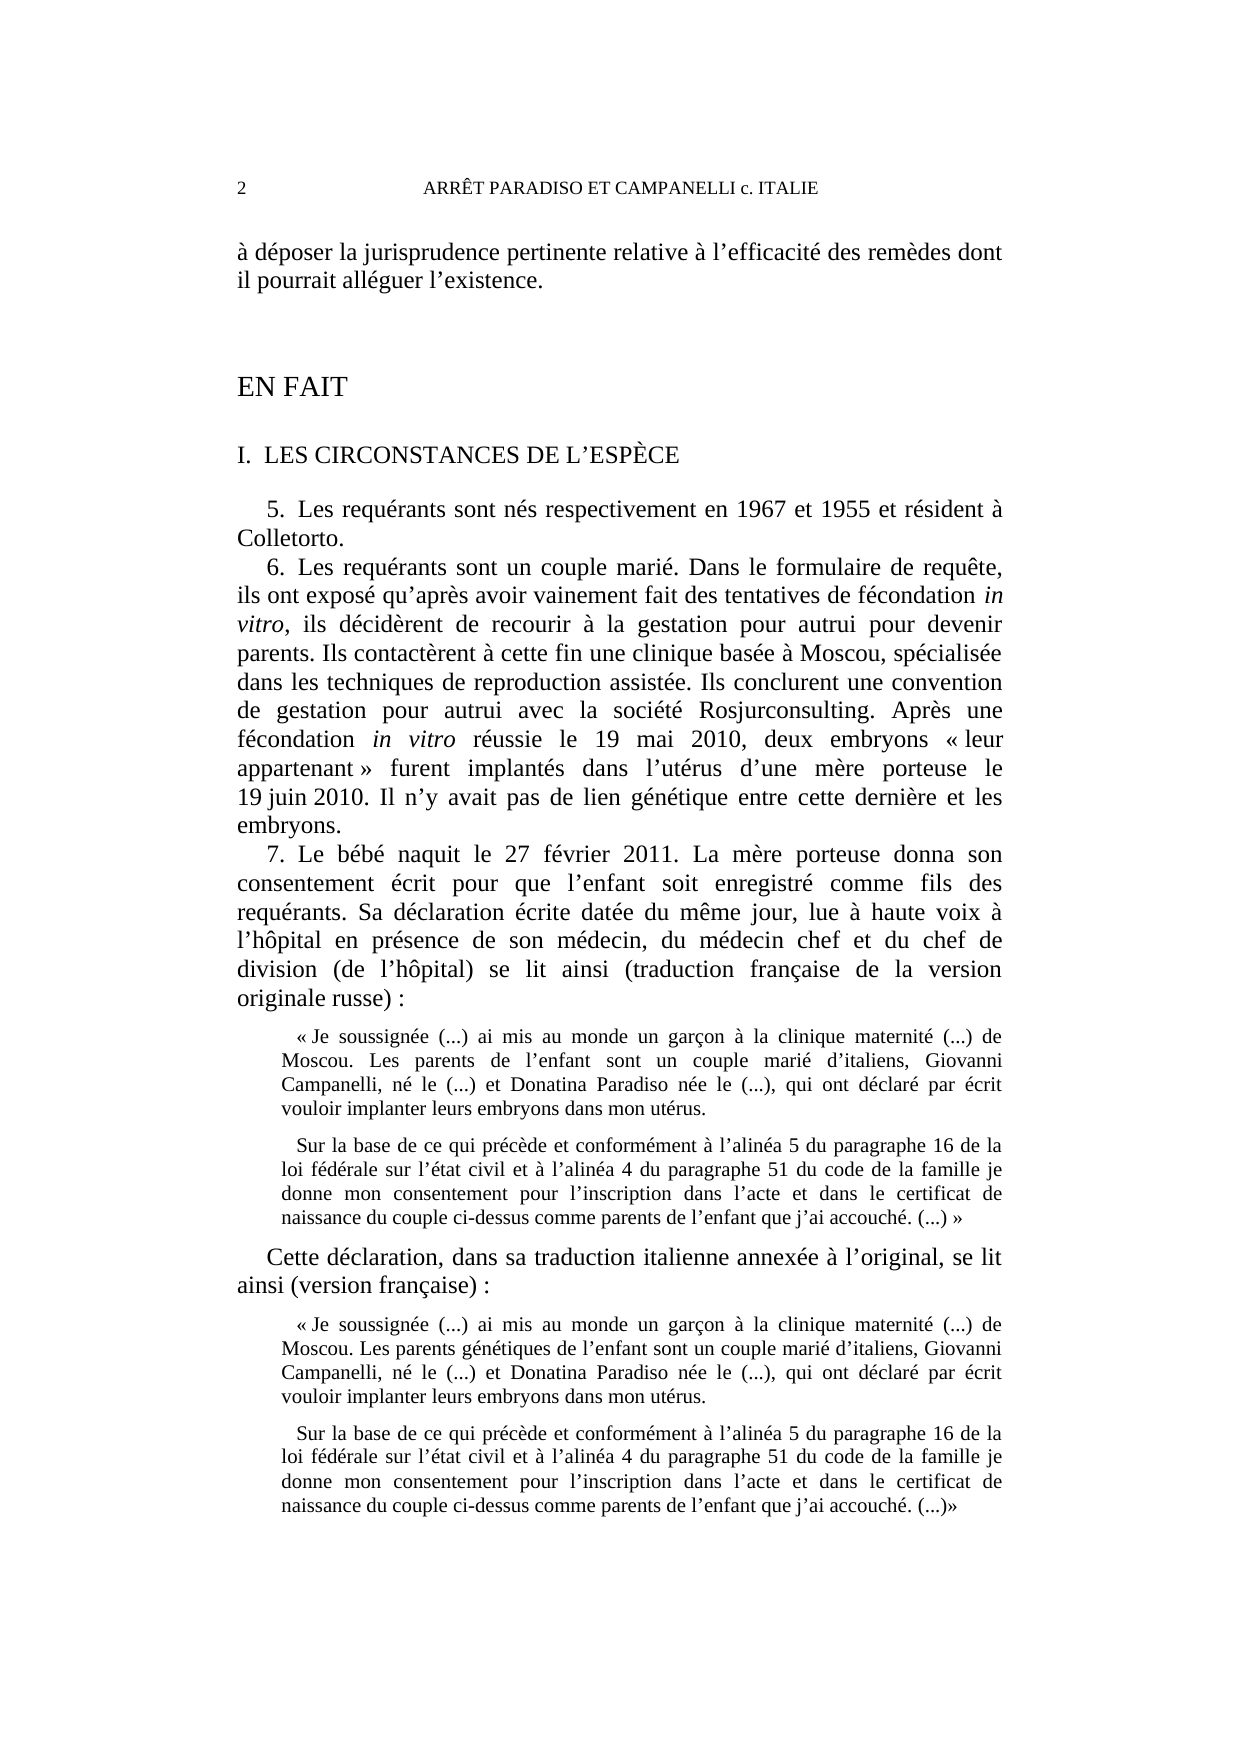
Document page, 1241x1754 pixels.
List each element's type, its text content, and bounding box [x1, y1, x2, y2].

title EN FAIT [237, 369, 1003, 403]
text 7. Le bébé naquit le 27 février 2011. La mère porteuse donna son consentement écrit pour que l’enfant soit enregistré comme fils des requérants. Sa déclaration écrite datée du même jour, lue à haute voix à l’hôpital en présence de son médecin, du médecin chef et du chef de division (de l’hôpital) se lit ainsi (traduction française de la version originale russe) : [237, 839, 1003, 1012]
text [237, 237, 1003, 294]
text Cette déclaration, dans sa traduction italienne annexée à l’original, se lit ainsi (version française) : [237, 1242, 1003, 1299]
text 6. Les requérants sont un couple marié. Dans le formulaire de requête, ils ont exposé qu’après avoir vainement fait des tentatives de fécondation in vitro, ils décidèrent de recourir à la gestation pour autrui pour devenir parents. Ils contactèrent à cette fin une clinique basée à Moscou, spécialisée dans les techniques de reproduction assistée. Ils conclurent une convention de gestation pour autrui avec la société Rosjurconsulting. Après une fécondation in vitro réussie le 19 mai 2010, deux embryons « leur appartenant » furent implantés dans l’utérus d’une mère porteuse le 19 juin 2010. Il n’y avait pas de lien génétique entre cette dernière et les embryons. [237, 552, 1003, 839]
text « Je soussignée (...) ai mis au monde un garçon à la clinique maternité (...) de Moscou. Les parents génétiques de l’enfant sont un couple marié d’italiens, Giovanni Campanelli, né le (...) et Donatina Paradiso née le (...), qui ont déclaré par écrit vouloir implanter leurs embryons dans mon utérus. [281, 1312, 1003, 1408]
subtitle I. LES CIRCONSTANCES DE L’ESPÈCE [237, 440, 1003, 469]
text Sur la base de ce qui précède et conformément à l’alinéa 5 du paragraphe 16 de la loi fédérale sur l’état civil et à l’alinéa 4 du paragraphe 51 du code de la famille je donne mon consentement pour l’inscription dans l’acte et dans le certificat de naissance du couple ci-dessus comme parents de l’enfant que j’ai accouché. (...) » [281, 1133, 1003, 1229]
text 5. Les requérants sont nés respectivement en 1967 et 1955 et résident à Colletorto. [237, 494, 1003, 552]
text Sur la base de ce qui précède et conformément à l’alinéa 5 du paragraphe 16 de la loi fédérale sur l’état civil et à l’alinéa 4 du paragraphe 51 du code de la famille je donne mon consentement pour l’inscription dans l’acte et dans le certificat de naissance du couple ci-dessus comme parents de l’enfant que j’ai accouché. (...)» [281, 1420, 1003, 1517]
text « Je soussignée (...) ai mis au monde un garçon à la clinique maternité (...) de Moscou. Les parents de l’enfant sont un couple marié d’italiens, Giovanni Campanelli, né le (...) et Donatina Paradiso née le (...), qui ont déclaré par écrit vouloir implanter leurs embryons dans mon utérus. [281, 1024, 1003, 1120]
